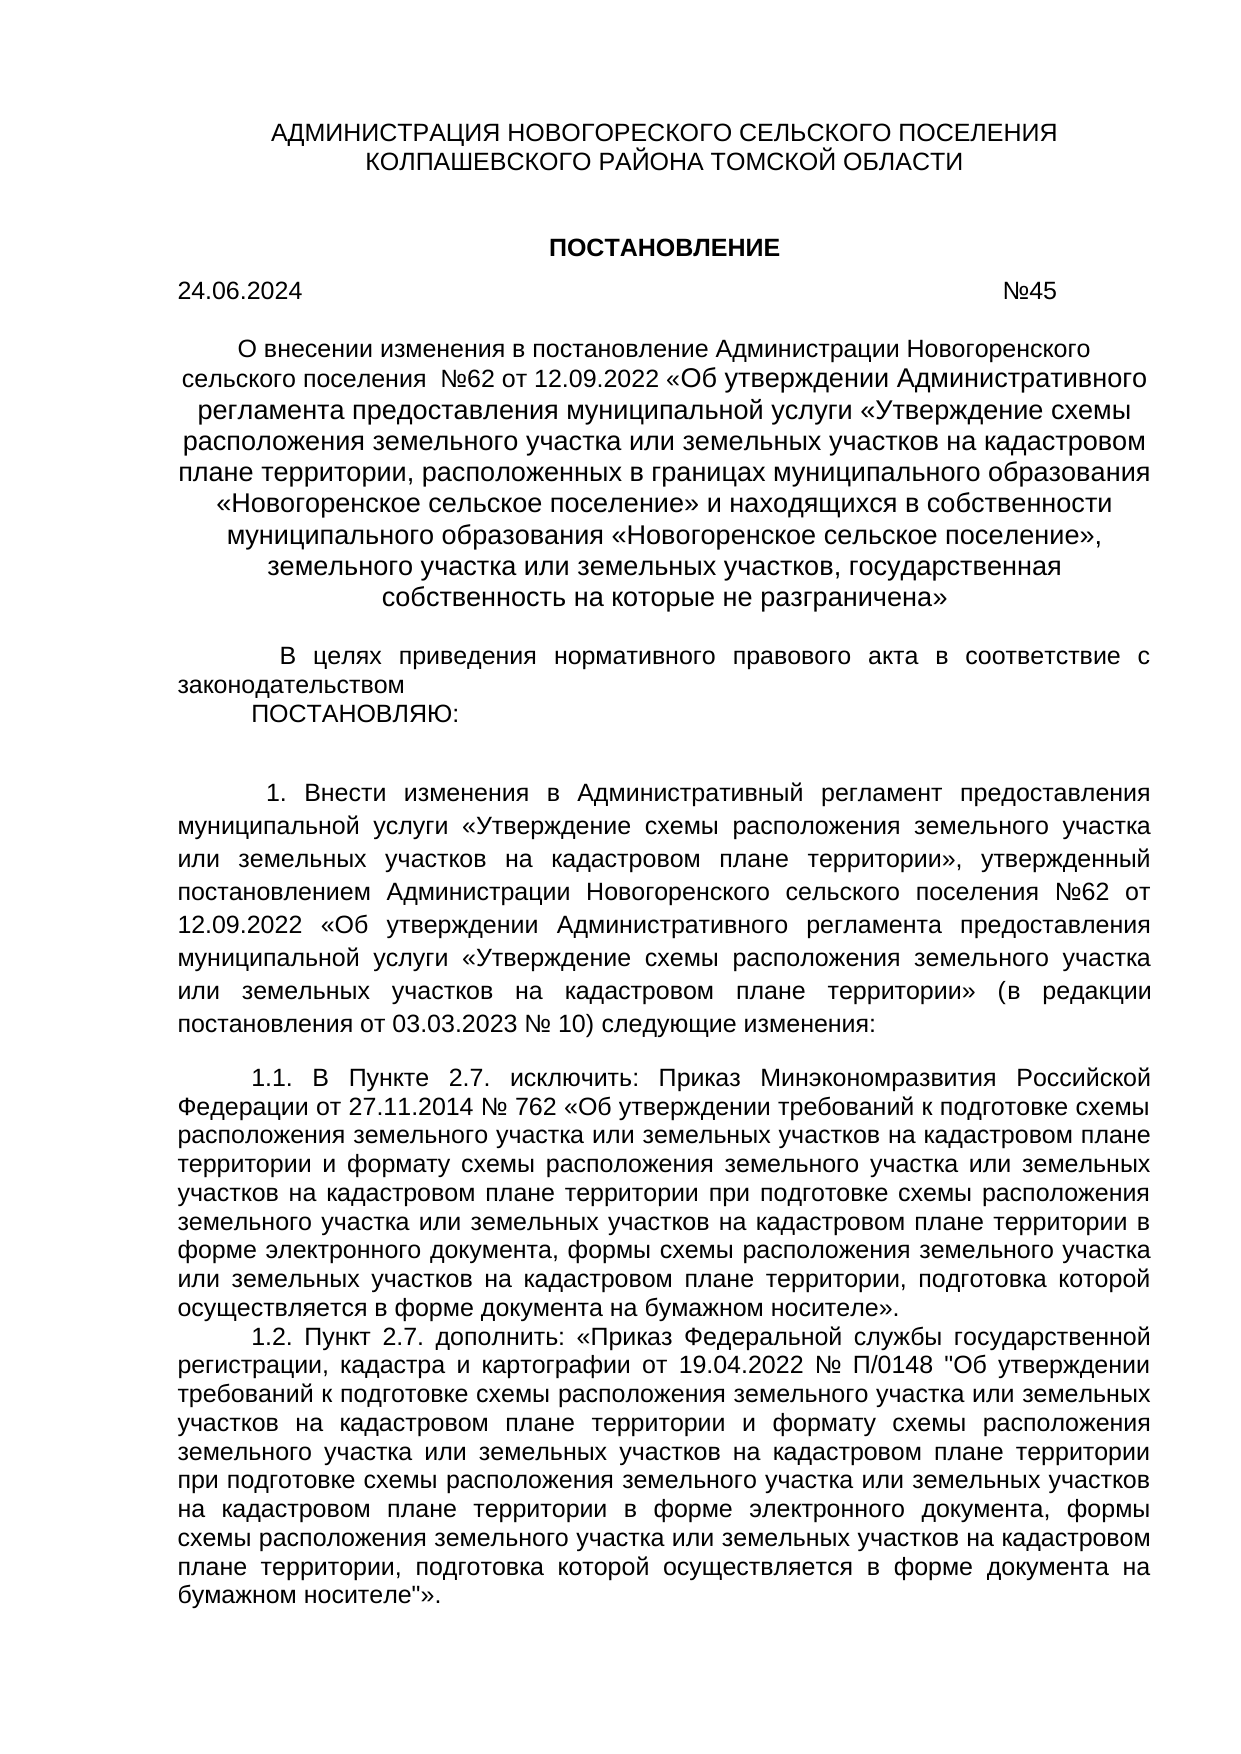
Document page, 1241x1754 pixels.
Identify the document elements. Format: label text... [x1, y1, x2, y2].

text О внесении изменения в постановление Администрации Новогоренского сельского поселения №62 от 12.09.2022 «Об утверждении Административного регламента предоставления муниципальной услуги «Утверждение схемы расположения земельного участка или земельных участков на кадастровом плане территории, расположенных в границах муниципального образования «Новогоренское сельское поселение» и находящихся в собственности муниципального образования «Новогоренское сельское поселение», земельного участка или земельных участков, государственная собственность на которые не разграничена» [177, 334, 1152, 612]
text АДМИНИСТРАЦИЯ НОВОГОРЕСКОГО СЕЛЬСКОГО ПОСЕЛЕНИЯ КОЛПАШЕВСКОГО РАЙОНА ТОМСКОЙ ОБЛАСТИ [177, 118, 1152, 176]
text 1.2. Пункт 2.7. дополнить: «Приказ Федеральной службы государственной регистрации, кадастра и картографии от 19.04.2022 № П/0148 "Об утверждении требований к подготовке схемы расположения земельного участка или земельных участков на кадастровом плане территории и формату схемы расположения земельного участка или земельных участков на кадастровом плане территории при подготовке схемы расположения земельного участка или земельных участков на кадастровом плане территории в форме электронного документа, формы схемы расположения земельного участка или земельных участков на кадастровом плане территории, подготовка которой осуществляется в форме документа на бумажном носителе"». [177, 1321, 1152, 1609]
text 1.1. В Пункте 2.7. исключить: Приказ Минэкономразвития Российской Федерации от 27.11.2014 № 762 «Об утверждении требований к подготовке схемы расположения земельного участка или земельных участков на кадастровом плане территории и формату схемы расположения земельного участка или земельных участков на кадастровом плане территории при подготовке схемы расположения земельного участка или земельных участков на кадастровом плане территории в форме электронного документа, формы схемы расположения земельного участка или земельных участков на кадастровом плане территории, подготовка которой осуществляется в форме документа на бумажном носителе». [177, 1063, 1152, 1321]
text В целях приведения нормативного правового акта в соответствие с законодательством [177, 641, 1152, 699]
text ПОСТАНОВЛЕНИЕ [177, 233, 1152, 262]
text ПОСТАНОВЛЯЮ: [177, 699, 1152, 727]
text 24.06.2024 №45 [177, 276, 1152, 305]
text 1. Внести изменения в Административный регламент предоставления муниципальной услуги «Утверждение схемы расположения земельного участка или земельных участков на кадастровом плане территории», утвержденный постановлением Администрации Новогоренского сельского поселения №62 от 12.09.2022 «Об утверждении Административного регламента предоставления муниципальной услуги «Утверждение схемы расположения земельного участка или земельных участков на кадастровом плане территории» (в редакции постановления от 03.03.2023 № 10) следующие изменения: [177, 778, 1152, 1038]
